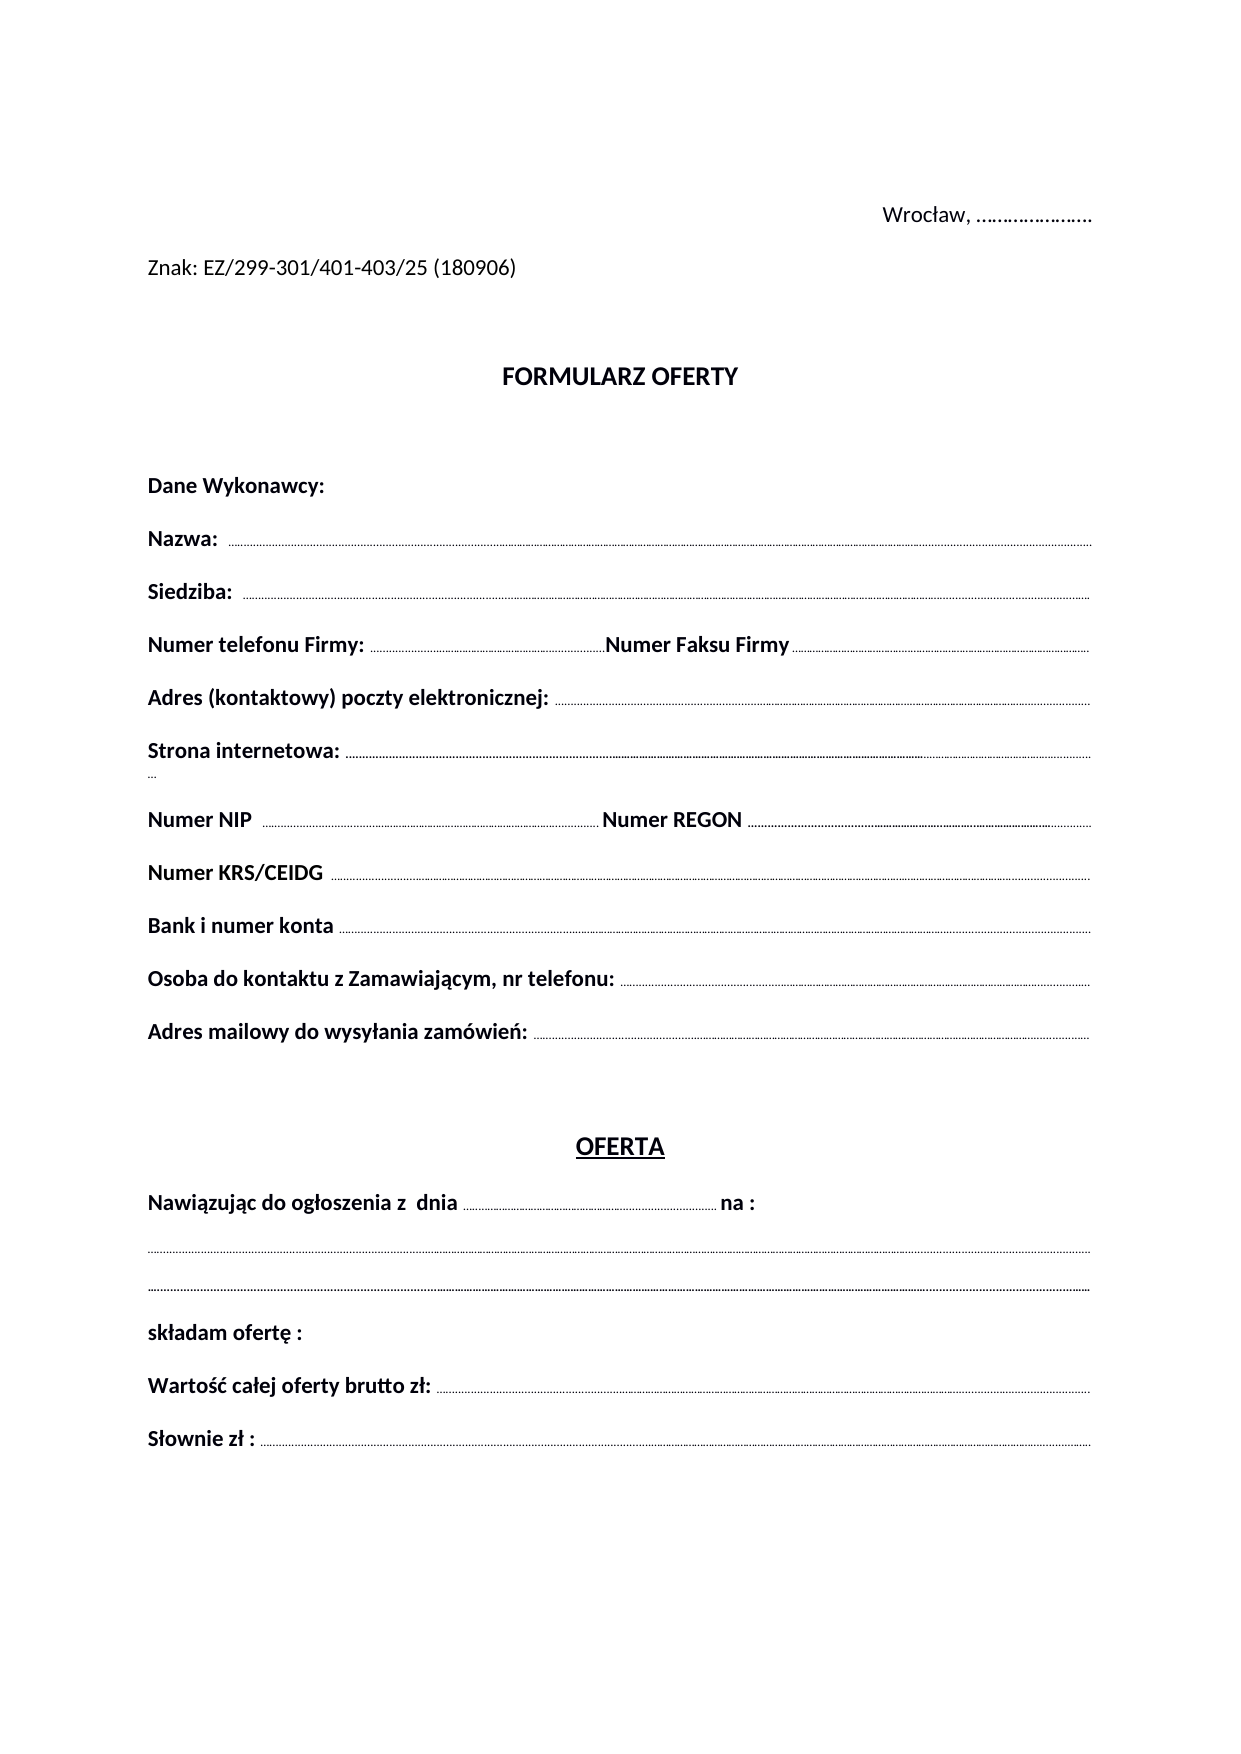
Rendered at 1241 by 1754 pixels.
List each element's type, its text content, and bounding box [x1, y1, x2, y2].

text Nazwa: …....................................................................................…………………………………………………………………………………………………………………………………..................................................... [148, 524, 1093, 552]
text Nawiązując do ogłoszenia z dnia ….....…………………………………………............................. na : [148, 1188, 1093, 1216]
text …......................................................................................……………………………………………………………………………………………………………………………………………………......................................................... [148, 1241, 1093, 1256]
text Numer telefonu Firmy: ......................………………………………….................Numer Faksu Firmy …………………………………..…………………………………………………….. [148, 630, 1093, 658]
text Dane Wykonawcy: [148, 471, 1093, 499]
text Numer NIP …..................................……………………...……………………………............... Numer REGON ......................................…………………..………..………………….…............. [148, 805, 1093, 833]
text Wrocław, …………………. [148, 201, 1093, 228]
text Numer KRS/CEIDG ….........................…………………………………………………………………………………………………………………………………………………….……………………………….......................... [148, 858, 1093, 886]
text …....................................................................................…………………………………………………………………………………………………………………………………………………............................................…… [148, 1279, 1093, 1294]
text Znak: EZ/299-301/401-403/25 (180906) [148, 253, 1093, 282]
text Wartość całej oferty brutto zł: …........................................................………………………………………………………………………………………………………..............…......................... [148, 1371, 1093, 1399]
text Siedziba: …....................................................................................…………………………………………………………………………………………………………………………………............................................…. [148, 577, 1093, 605]
text Adres (kontaktowy) poczty elektronicznej: .................................................................…………………………………………….……………………………………................... [148, 683, 1093, 711]
text Adres mailowy do wysyłania zamówień: ….................................................………………………………………………………………………………………………………...............… [148, 1017, 1093, 1045]
text Bank i numer konta …........................................................................………………………………………………………………………………………………………………….............................................. [148, 911, 1093, 939]
text OFERTA [148, 1129, 1093, 1162]
text Osoba do kontaktu z Zamawiającym, nr telefonu: ….................................................……………………………………………………………………………...............… [148, 964, 1093, 992]
text składam ofertę : [148, 1318, 1093, 1346]
text Słownie zł : ….........................................................................................................................……………………………………………………………………………………………………………………….........…….. [148, 1424, 1093, 1452]
text Strona internetowa: ................................................................................……………………………………………………………………………………………..…………………………………….............… [148, 736, 1093, 782]
text FORMULARZ OFERTY [148, 359, 1093, 393]
